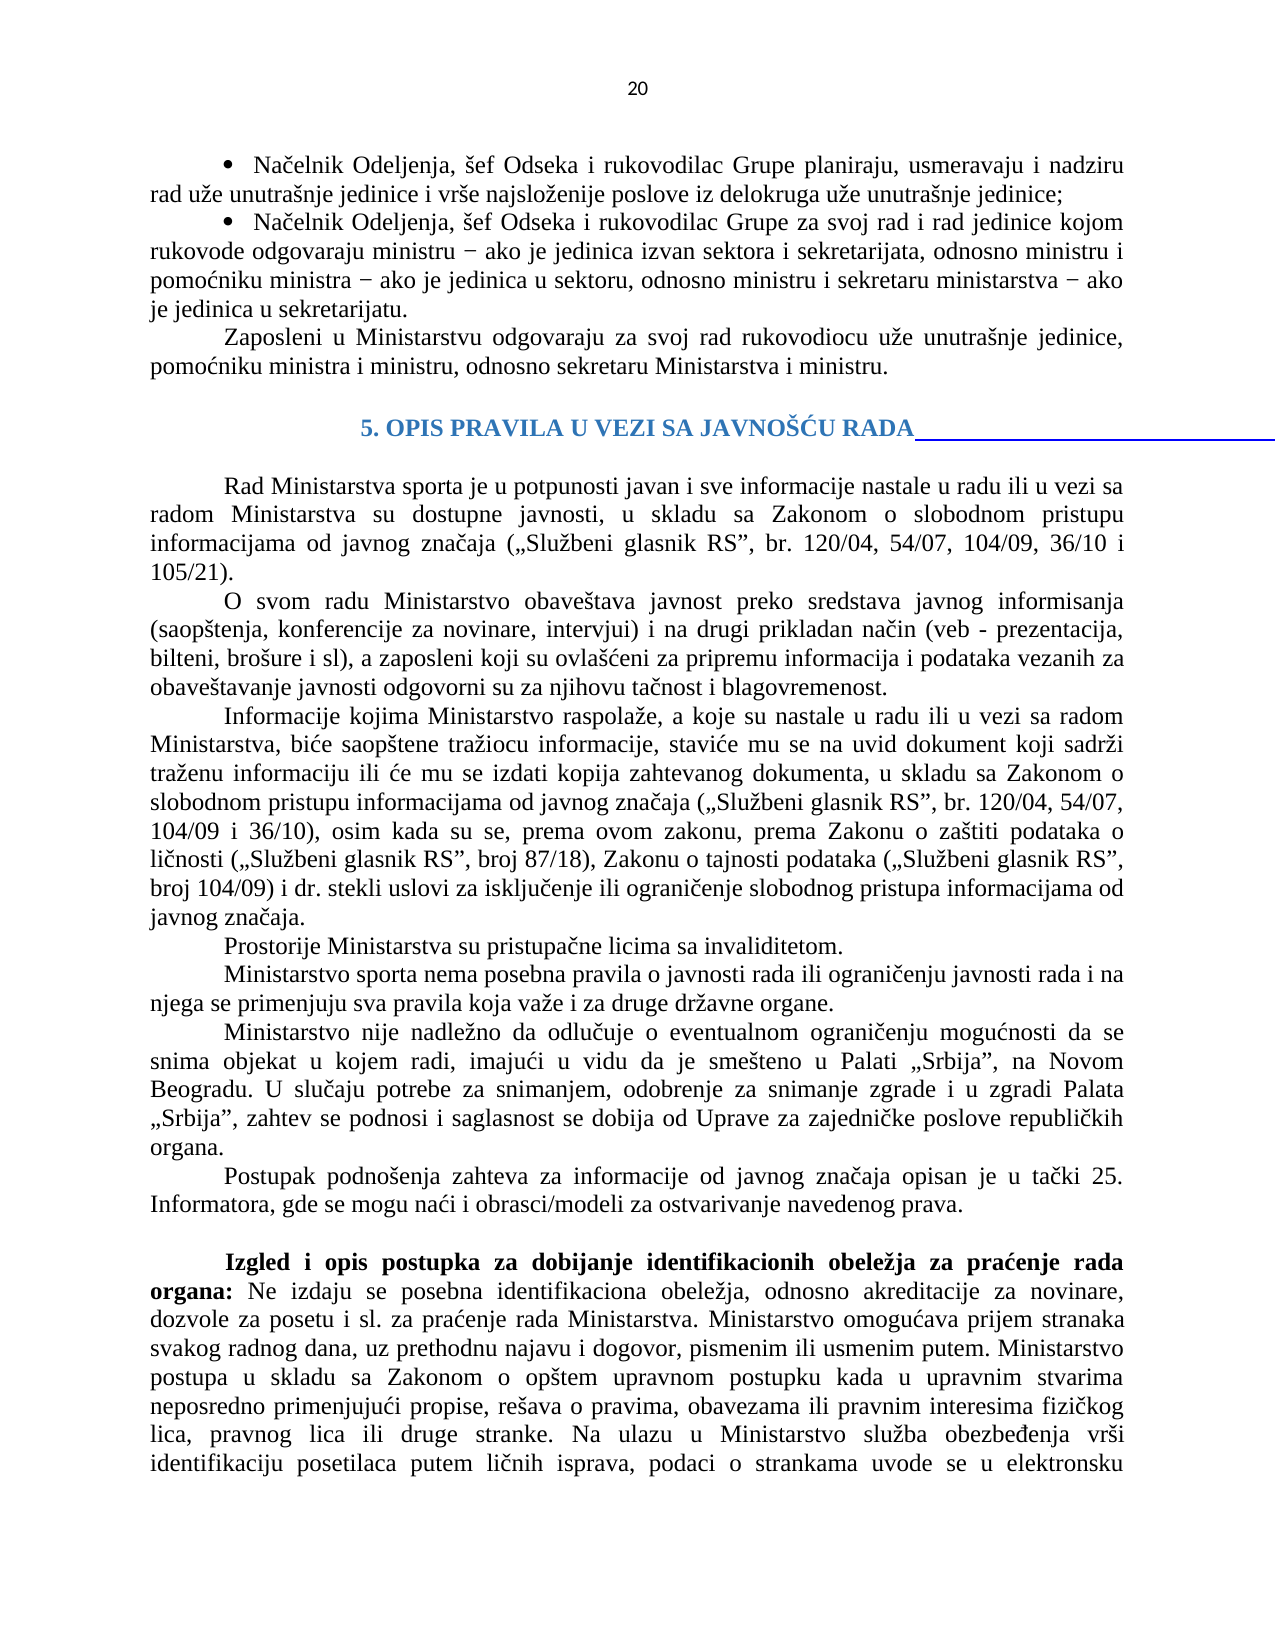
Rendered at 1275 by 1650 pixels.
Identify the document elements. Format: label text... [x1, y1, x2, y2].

text Prostorije Ministarstva su pristupačne licima sa invaliditetom. [150, 931, 1125, 959]
subtitle 5. OPIS PRAVILA U VEZI SA JAVNOŠĆU RADA [150, 413, 1125, 442]
list Načelnik Odeljenja, šef Odseka i rukovodilac Grupe za svoj rad i rad jedinice kojom rukovode odgovaraju ministru − ako je jedinica izvan sektora i sekretarijata, odnosno ministru i pomoćniku ministra − ako je jedinica u sektoru, odnosno ministru i sekretaru ministarstva − ako je jedinica u sekretarijatu. [150, 207, 1125, 322]
text Rad Ministarstva sporta je u potpunosti javan i sve informacije nastale u radu ili u vezi sa radom Ministarstva su dostupne javnosti, u skladu sa Zakonom o slobodnom pristupu informacijama od javnog značaja („Službeni glasnik RS”, br. 120/04, 54/07, 104/09, 36/10 i 105/21). [150, 471, 1125, 586]
text Zaposleni u Ministarstvu odgovaraju za svoj rad rukovodiocu uže unutrašnje jedinice, pomoćniku ministra i ministru, odnosno sekretaru Ministarstva i ministru. [150, 322, 1125, 380]
text Postupak podnošenja zahteva za informacije od javnog značaja opisan je u tački 25. Informatora, gde se mogu naći i obrasci/modeli za ostvarivanje navedenog prava. [150, 1161, 1125, 1218]
text O svom radu Ministarstvo obaveštava javnost preko sredstava javnog informisanja (saopštenja, konferencije za novinare, intervjui) i na drugi prikladan način (veb - prezentacija, bilteni, brošure i sl), a zaposleni koji su ovlašćeni za pripremu informacija i podataka vezanih za obaveštavanje javnosti odgovorni su za njihovu tačnost i blagovremenost. [150, 586, 1125, 701]
text Informacije kojima Ministarstvo raspolaže, a koje su nastale u radu ili u vezi sa radom Ministarstva, biće saopštene tražiocu informacije, staviće mu se na uvid dokument koji sadrži traženu informaciju ili će mu se izdati kopija zahtevanog dokumenta, u skladu sa Zakonom o slobodnom pristupu informacijama od javnog značaja („Službeni glasnik RS”, br. 120/04, 54/07, 104/09 i 36/10), osim kada su se, prema ovom zakonu, prema Zakonu o zaštiti podataka o ličnosti („Službeni glasnik RS”, broj 87/18), Zakonu o tajnosti podataka („Službeni glasnik RS”, broj 104/09) i dr. stekli uslovi za isključenje ili ograničenje slobodnog pristupa informacijama od javnog značaja. [150, 701, 1125, 931]
list Načelnik Odeljenja, šef Odseka i rukovodilac Grupe planiraju, usmeravaju i nadziru rad uže unutrašnje jedinice i vrše najsloženije poslove iz delokruga uže unutrašnje jedinice; [150, 150, 1125, 207]
text Ministarstvo nije nadležno da odlučuje o eventualnom ograničenju mogućnosti da se snima objekat u kojem radi, imajući u vidu da je smešteno u Palati „Srbijaˮ, na Novom Beogradu. U slučaju potrebe za snimanjem, odobrenje za snimanje zgrade i u zgradi Palata „Srbijaˮ, zahtev se podnosi i saglasnost se dobija od Uprave za zajedničke poslove republičkih organa. [150, 1017, 1125, 1161]
text Ministarstvo sporta nema posebna pravila o javnosti rada ili ograničenju javnosti rada i na njega se primenjuju sva pravila koja važe i za druge državne organe. [150, 959, 1125, 1017]
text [150, 1247, 1125, 1477]
